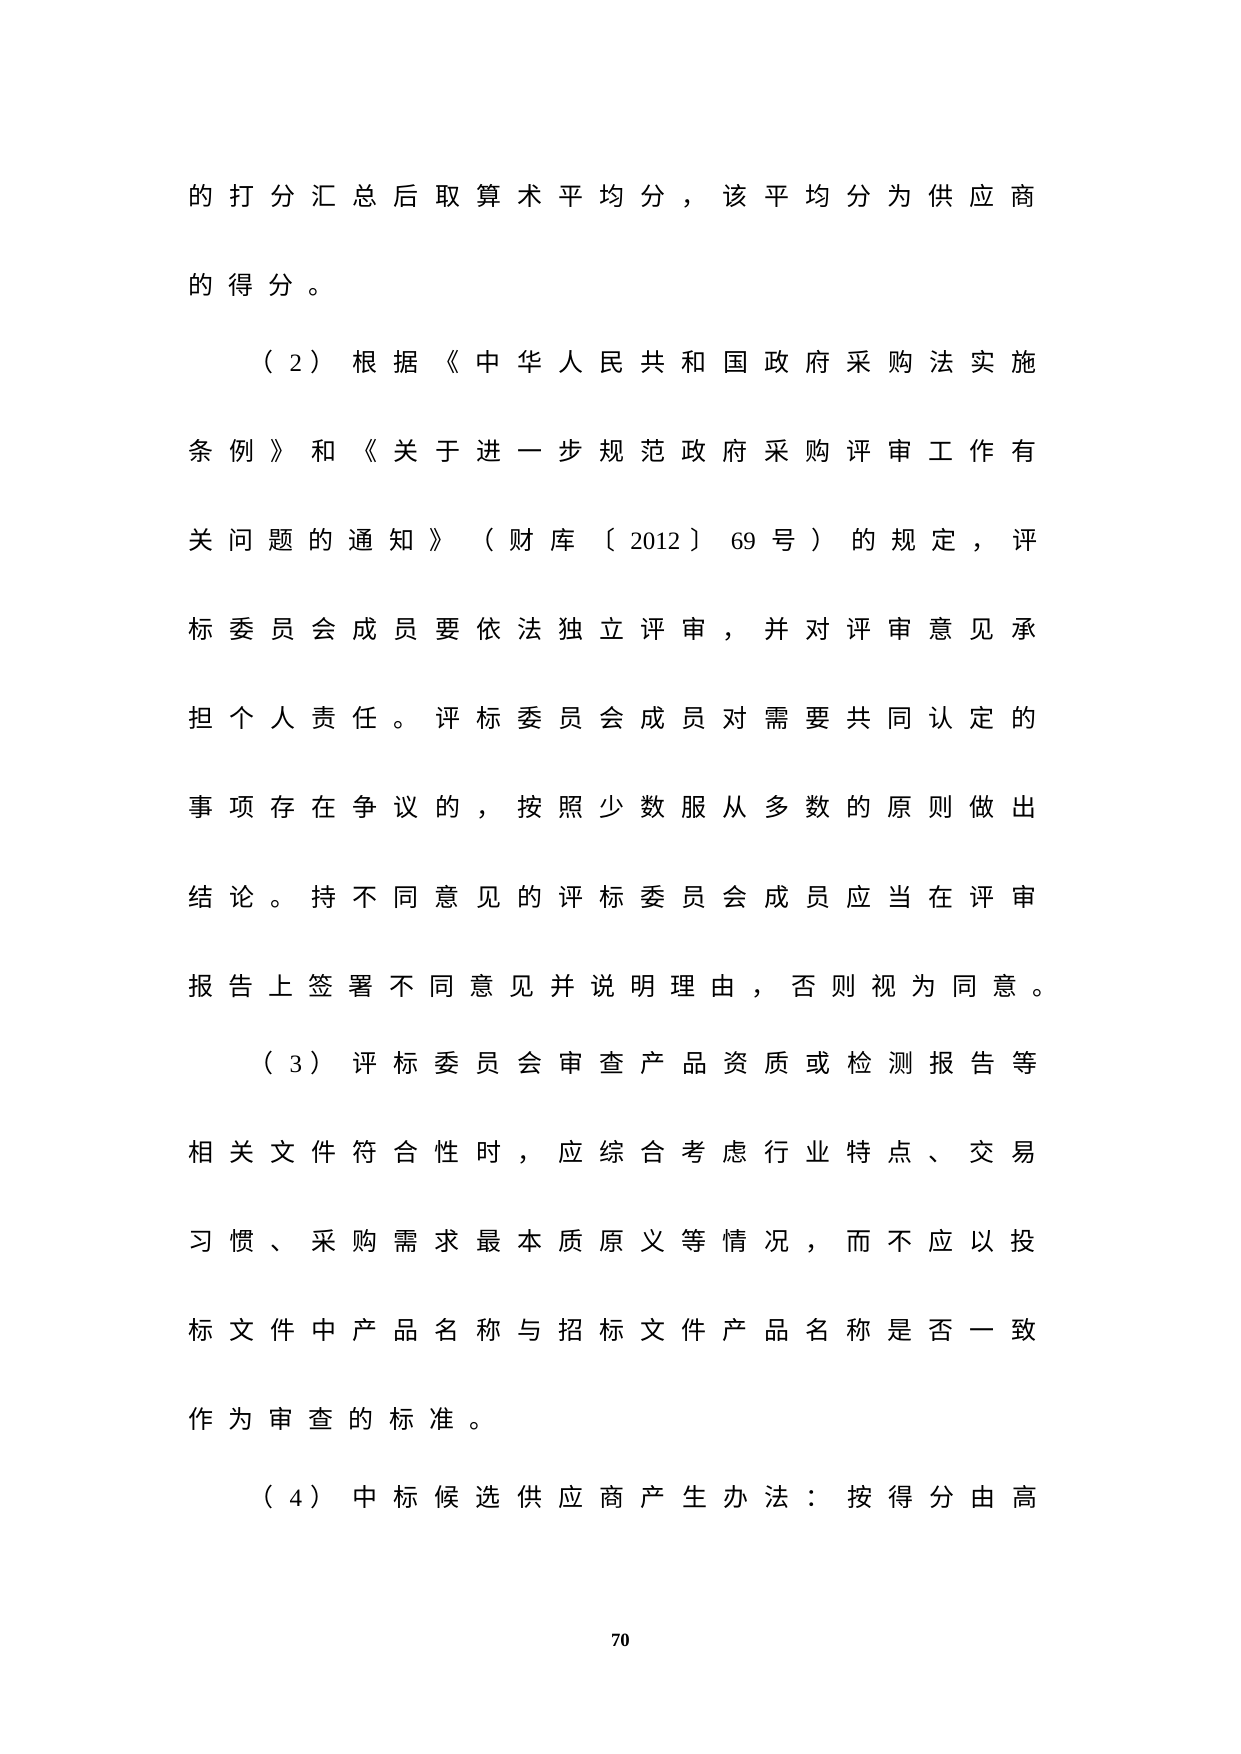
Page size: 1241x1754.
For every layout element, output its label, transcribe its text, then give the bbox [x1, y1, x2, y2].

text （3）评标委员会审查产品资质或检测报告等相关文件符合性时，应综合考虑行业特点、交易习惯、采购需求最本质原义等情况，而不应以投标文件中产品名称与招标文件产品名称是否一致作为审查的标准。 [188, 1032, 1052, 1448]
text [188, 1466, 1052, 1525]
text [188, 164, 1052, 313]
text （2）根据《中华人民共和国政府采购法实施条例》和《关于进一步规范政府采购评审工作有关问题的通知》（财库〔2012〕69号）的规定，评标委员会成员要依法独立评审，并对评审意见承担个人责任。评标委员会成员对需要共同认定的事项存在争议的，按照少数服从多数的原则做出结论。持不同意见的评标委员会成员应当在评审报告上签署不同意见并说明理由，否则视为同意。 [188, 331, 1052, 1014]
